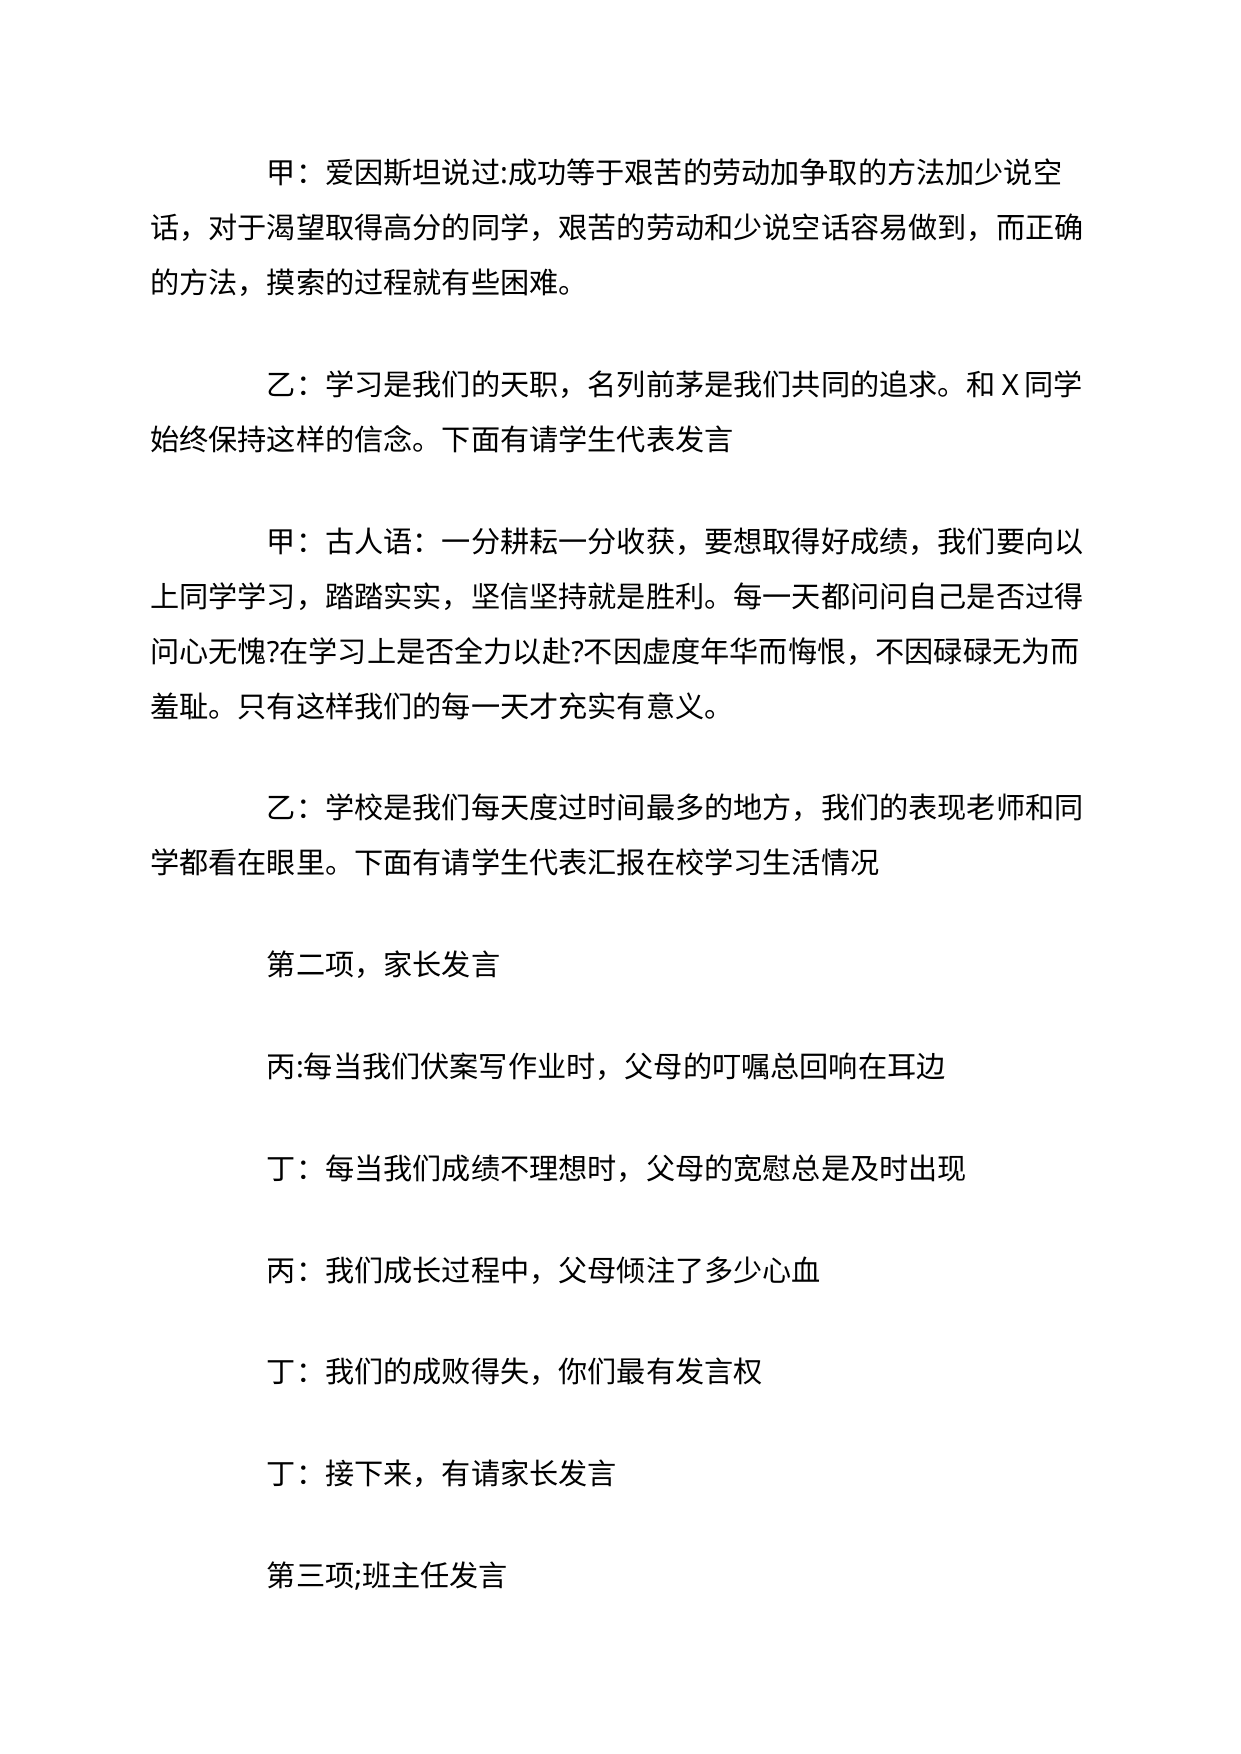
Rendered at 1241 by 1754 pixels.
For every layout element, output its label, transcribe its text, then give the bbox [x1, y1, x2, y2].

text 丙：我们成长过程中，父母倾注了多少心血 [150, 1247, 1090, 1289]
text 丁：每当我们成绩不理想时，父母的宽慰总是及时出现 [150, 1145, 1090, 1188]
text 乙：学校是我们每天度过时间最多的地方，我们的表现老师和同学都看在眼里。下面有请学生代表汇报在校学习生活情况 [150, 785, 1090, 882]
text 甲：爱因斯坦说过:成功等于艰苦的劳动加争取的方法加少说空话，对于渴望取得高分的同学，艰苦的劳动和少说空话容易做到，而正确的方法，摸索的过程就有些困难。 [150, 150, 1090, 302]
text 丁：接下来，有请家长发言 [150, 1451, 1090, 1493]
text 丁：我们的成败得失，你们最有发言权 [150, 1349, 1090, 1391]
text 乙：学习是我们的天职，名列前茅是我们共同的追求。和X同学始终保持这样的信念。下面有请学生代表发言 [150, 362, 1090, 459]
text 丙:每当我们伏案写作业时，父母的叮嘱总回响在耳边 [150, 1043, 1090, 1086]
text 第三项;班主任发言 [150, 1552, 1090, 1595]
text 甲：古人语：一分耕耘一分收获，要想取得好成绩，我们要向以上同学学习，踏踏实实，坚信坚持就是胜利。每一天都问问自己是否过得问心无愧?在学习上是否全力以赴?不因虚度年华而悔恨，不因碌碌无为而羞耻。只有这样我们的每一天才充实有意义。 [150, 518, 1090, 726]
text 第二项，家长发言 [150, 942, 1090, 984]
